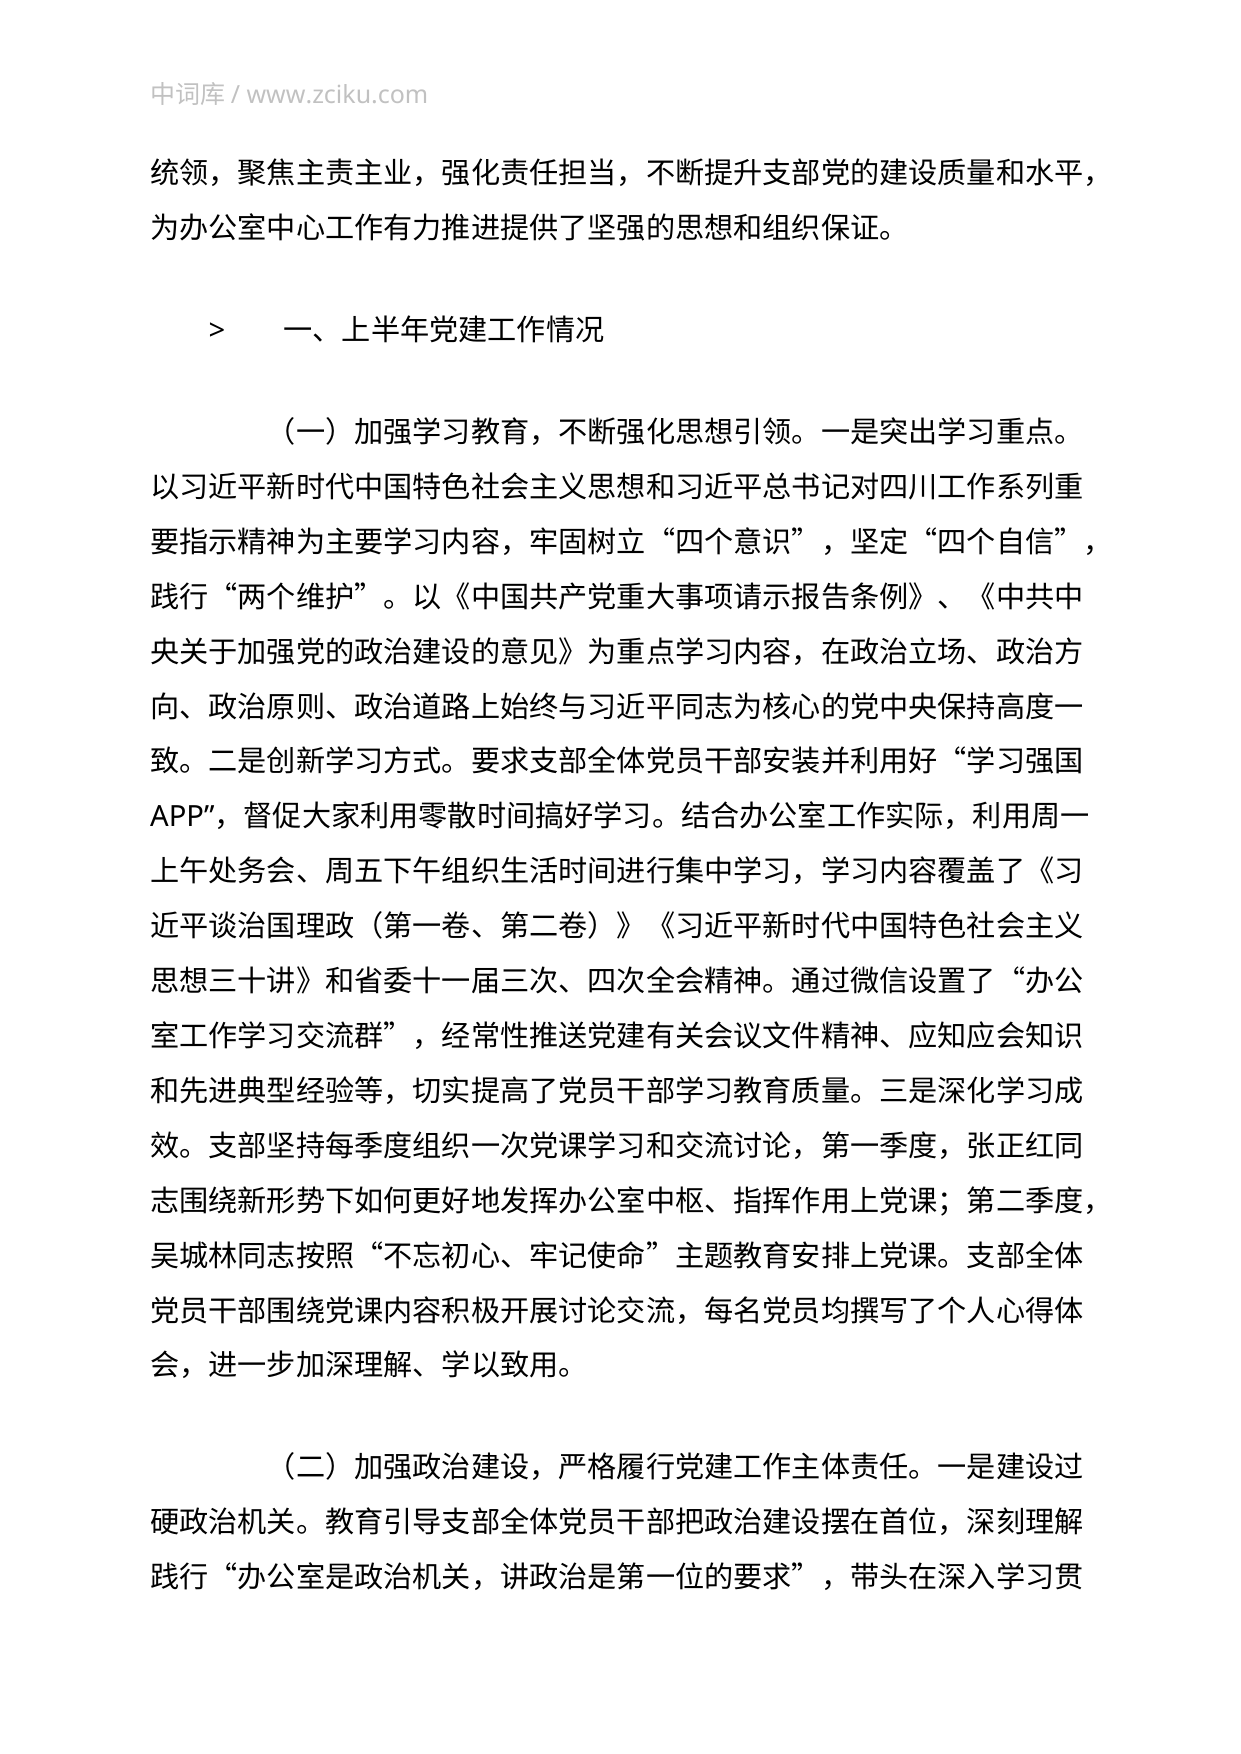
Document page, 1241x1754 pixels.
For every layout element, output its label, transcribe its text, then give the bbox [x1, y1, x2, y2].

text > 一、上半年党建工作情况 [150, 307, 1090, 349]
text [150, 150, 1090, 247]
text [150, 1444, 1090, 1596]
text （一）加强学习教育，不断强化思想引领。一是突出学习重点。以习近平新时代中国特色社会主义思想和习近平总书记对四川工作系列重要指示精神为主要学习内容，牢固树立“四个意识”，坚定“四个自信”，践行“两个维护”。以《中国共产党重大事项请示报告条例》、《中共中央关于加强党的政治建设的意见》为重点学习内容，在政治立场、政治方向、政治原则、政治道路上始终与习近平同志为核心的党中央保持高度一致。二是创新学习方式。要求支部全体党员干部安装并利用好“学习强国APP”，督促大家利用零散时间搞好学习。结合办公室工作实际，利用周一上午处务会、周五下午组织生活时间进行集中学习，学习内容覆盖了《习近平谈治国理政（第一卷、第二卷）》《习近平新时代中国特色社会主义思想三十讲》和省委十一届三次、四次全会精神。通过微信设置了“办公室工作学习交流群”，经常性推送党建有关会议文件精神、应知应会知识和先进典型经验等，切实提高了党员干部学习教育质量。三是深化学习成效。支部坚持每季度组织一次党课学习和交流讨论，第一季度，张正红同志围绕新形势下如何更好地发挥办公室中枢、指挥作用上党课；第二季度，吴城林同志按照“不忘初心、牢记使命”主题教育安排上党课。支部全体党员干部围绕党课内容积极开展讨论交流，每名党员均撰写了个人心得体会，进一步加深理解、学以致用。 [150, 409, 1090, 1384]
